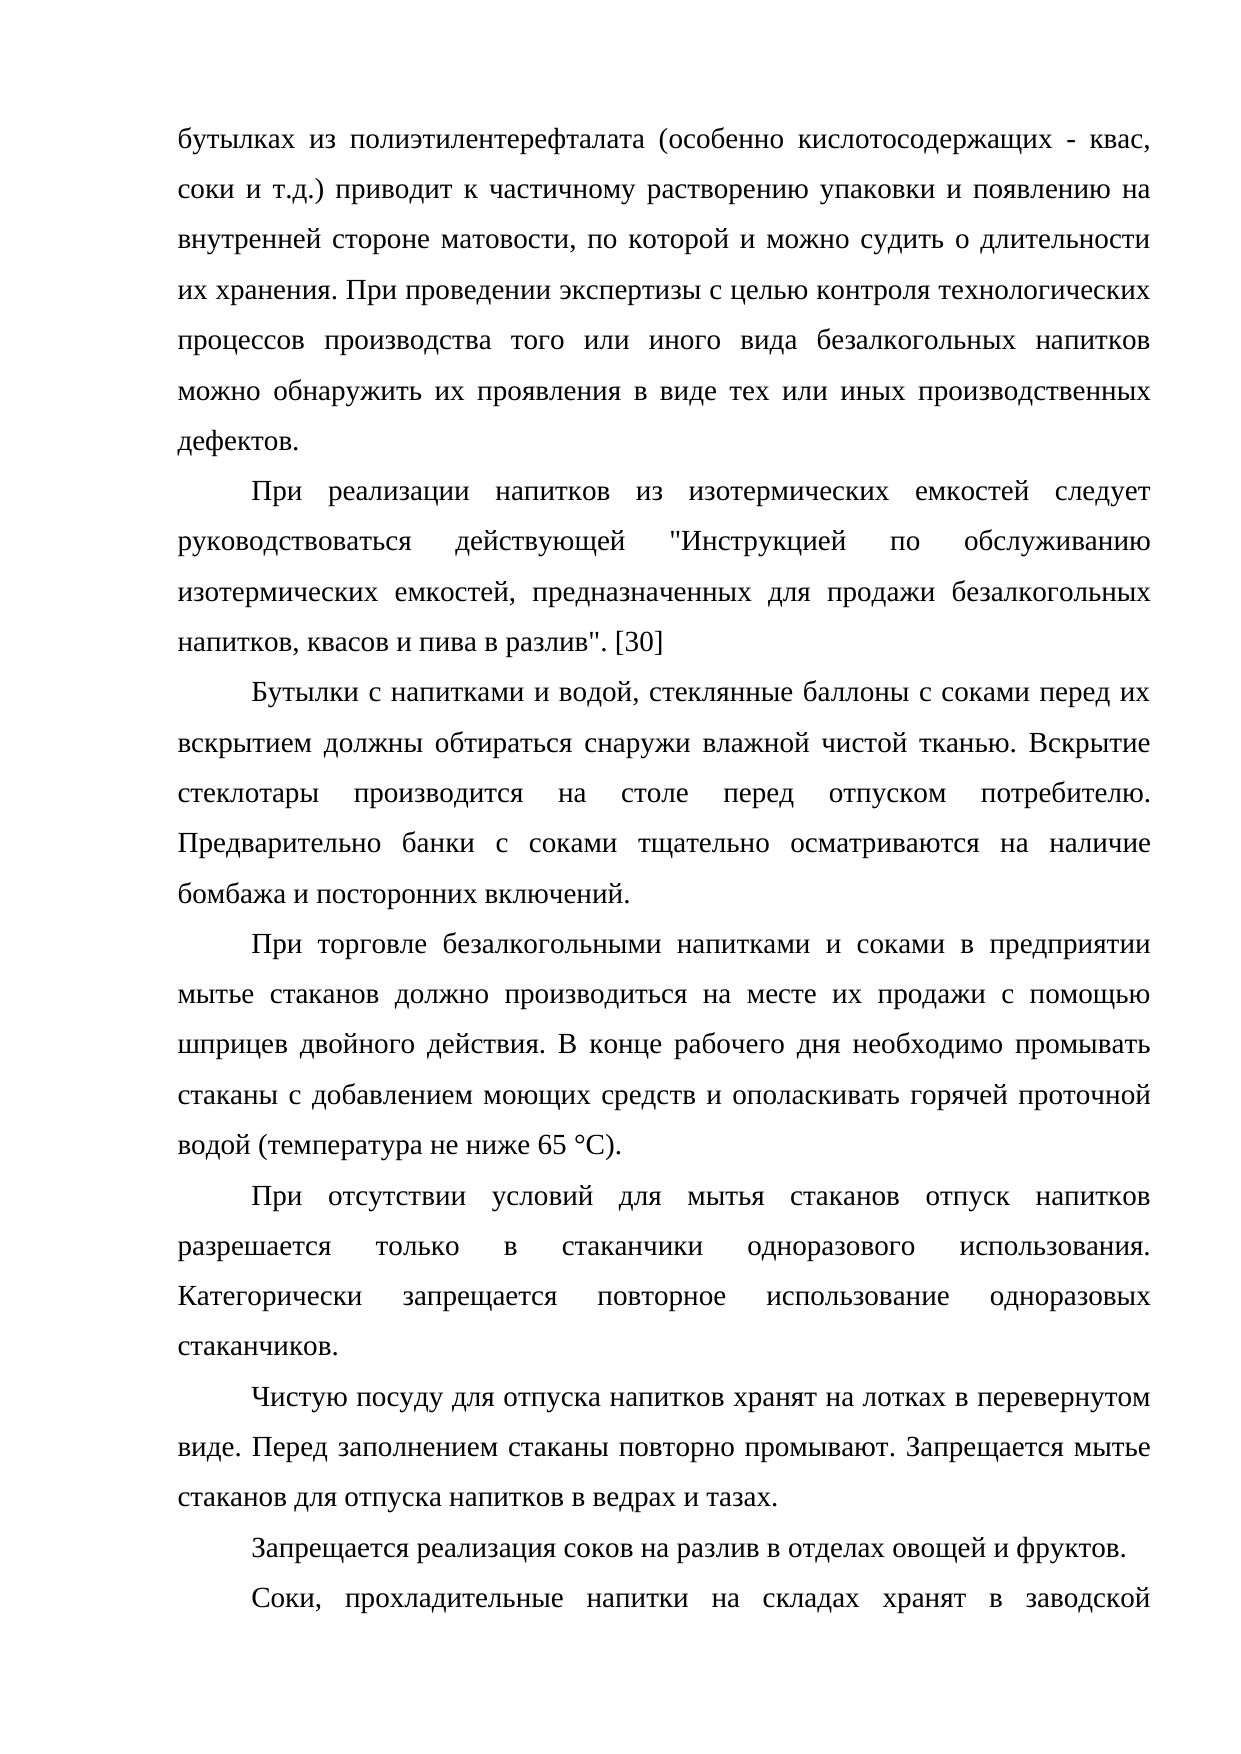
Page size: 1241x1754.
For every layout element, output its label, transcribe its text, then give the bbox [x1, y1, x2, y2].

text Бутылки с напитками и водой, стеклянные баллоны с соками перед их вскрытием должны обтираться снаружи влажной чистой тканью. Вскрытие стеклотары производится на столе перед отпуском потребителю. Предварительно банки с соками тщательно осматриваются на наличие бомбажа и посторонних включений. [177, 674, 1152, 909]
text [177, 1580, 1152, 1614]
text При отсутствии условий для мытья стаканов отпуск напитков разрешается только в стаканчики одноразового использования. Категорически запрещается повторное использование одноразовых стаканчиков. [177, 1178, 1152, 1362]
text При реализации напитков из изотермических емкостей следует руководствоваться действующей "Инструкцией по обслуживанию изотермических емкостей, предназначенных для продажи безалкогольных напитков, квасов и пива в разлив". [30] [177, 473, 1152, 658]
text Чистую посуду для отпуска напитков хранят на лотках в перевернутом виде. Перед заполнением стаканы повторно промывают. Запрещается мытье стаканов для отпуска напитков в ведрах и тазах. [177, 1379, 1152, 1513]
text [177, 121, 1152, 456]
text При торговле безалкогольными напитками и соками в предприятии мытье стаканов должно производиться на месте их продажи с помощью шприцев двойного действия. В конце рабочего дня необходимо промывать стаканы с добавлением моющих средств и ополаскивать горячей проточной водой (температура не ниже 65 °С). [177, 926, 1152, 1161]
text Запрещается реализация соков на разлив в отделах овощей и фруктов. [177, 1530, 1152, 1563]
